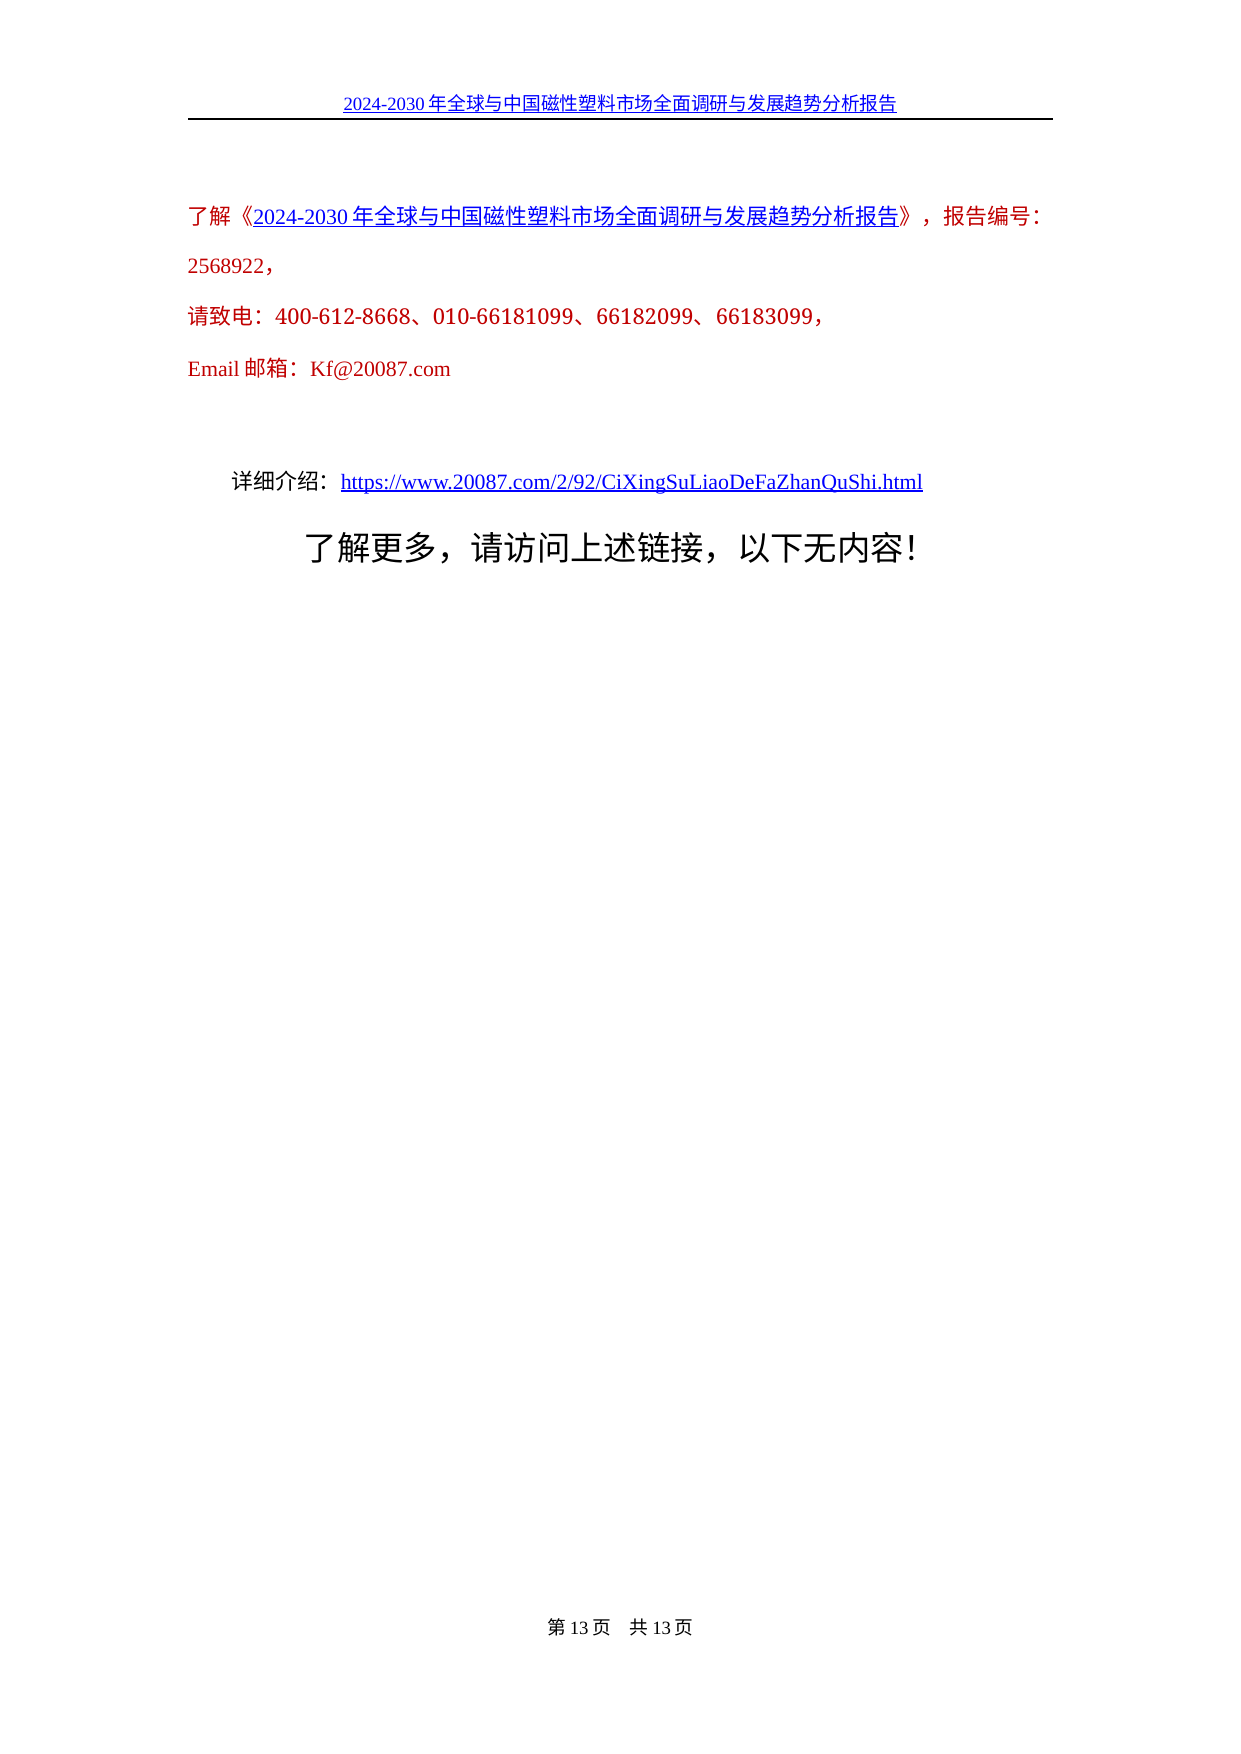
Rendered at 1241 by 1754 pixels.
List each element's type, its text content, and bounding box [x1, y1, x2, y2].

title 了解更多，请访问上述链接，以下无内容！ [187, 513, 1053, 578]
text 请致电：400-612-8668、010-66181099、66182099、66183099， [187, 299, 1053, 331]
text 详细介绍：https://www.20087.com/2/92/CiXingSuLiaoDeFaZhanQuShi.html [187, 463, 1053, 496]
text 了解《2024-2030年全球与中国磁性塑料市场全面调研与发展趋势分析报告》，报告编号：2568922， [187, 198, 1053, 280]
text Email邮箱：Kf@20087.com [187, 350, 1053, 383]
